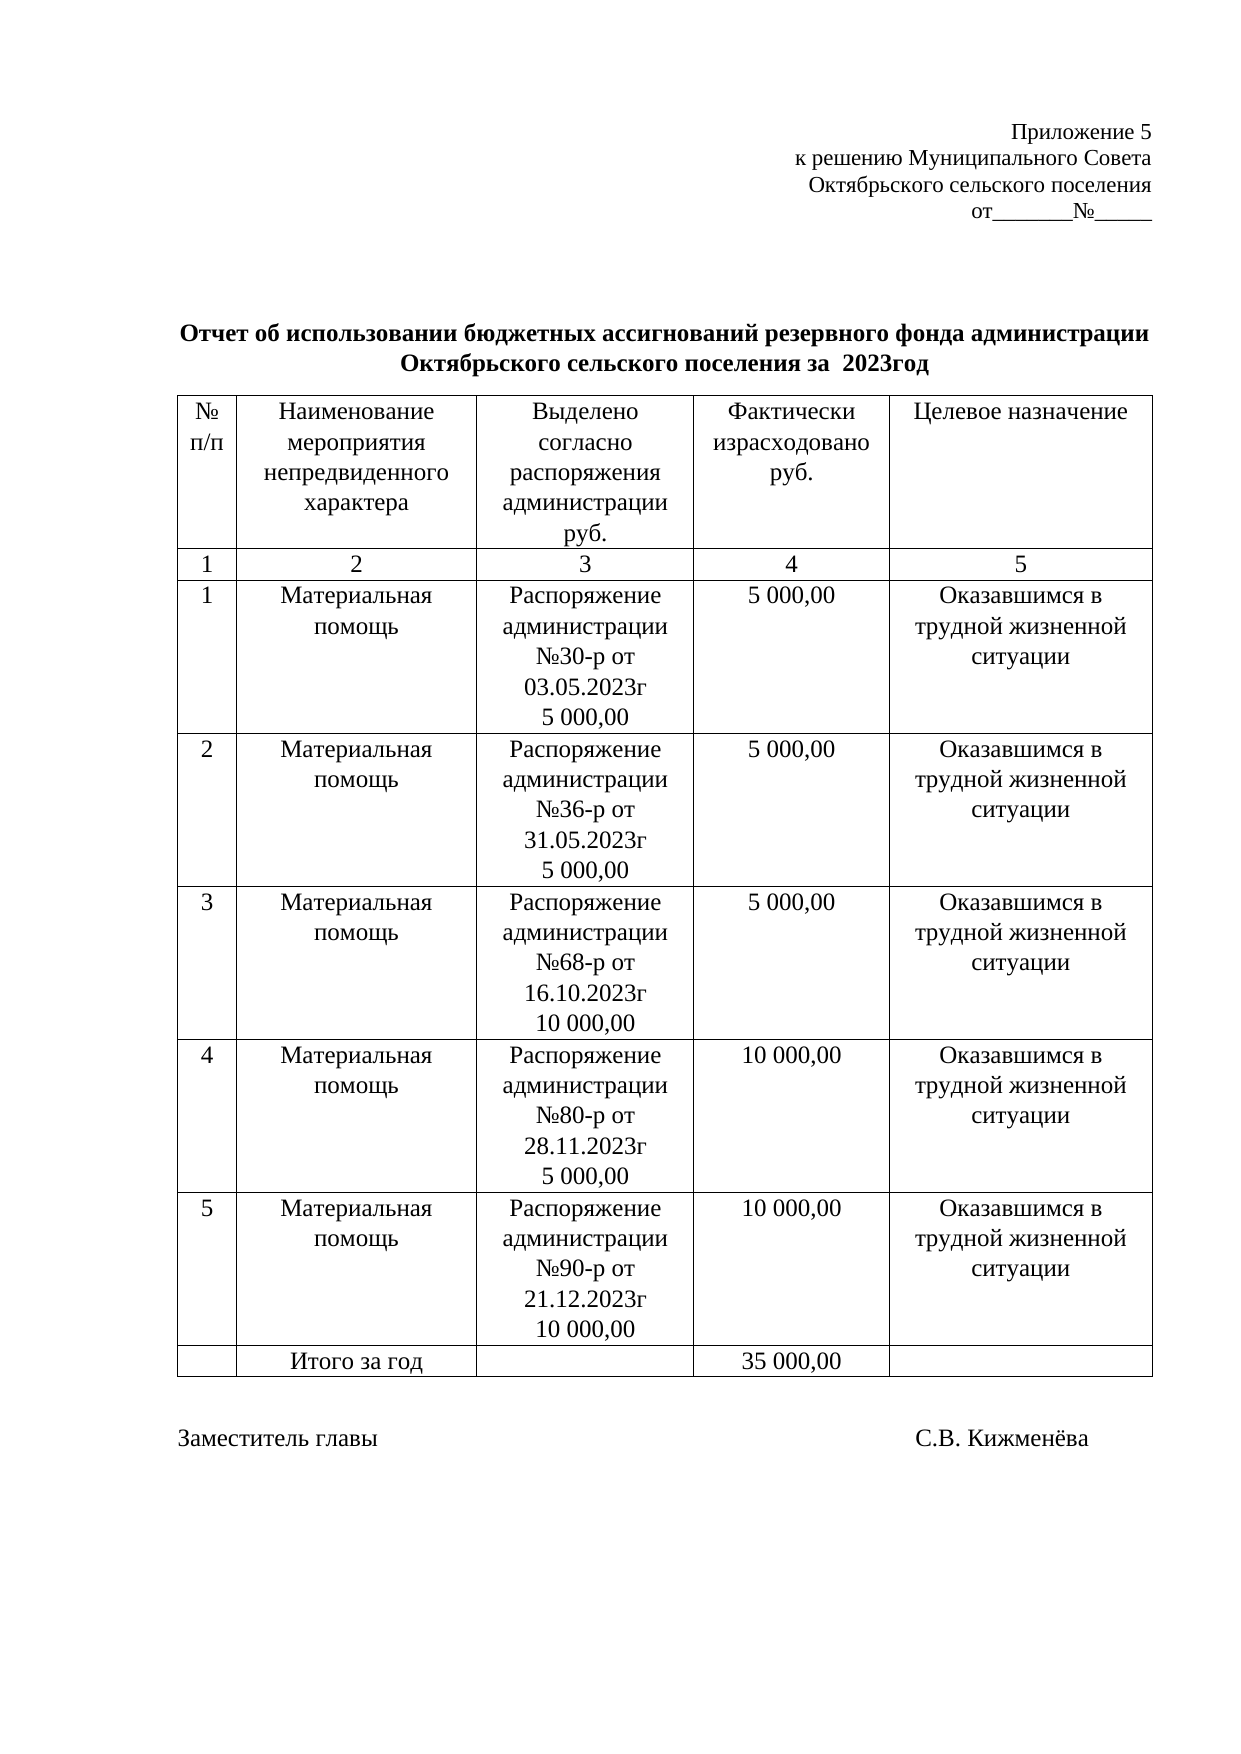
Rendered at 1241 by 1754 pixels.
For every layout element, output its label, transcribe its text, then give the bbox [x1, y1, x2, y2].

table_header Наименование мероприятия непредвиденного характера [237, 396, 476, 548]
table_cell 35 000,00 [694, 1346, 889, 1376]
table_cell 10 000,00 [694, 1040, 889, 1192]
text Приложение 5 [177, 118, 1152, 144]
table_cell Итого за год [237, 1346, 476, 1376]
table_cell Распоряжение администрации №80-р от 28.11.2023г 5 000,00 [477, 1040, 693, 1192]
table_header Выделено согласно распоряжения администрации руб. [477, 396, 693, 548]
table_cell 4 [694, 549, 889, 579]
table_cell Материальная помощь [237, 581, 476, 733]
table_cell Материальная помощь [237, 1040, 476, 1192]
table_cell 2 [237, 549, 476, 579]
table_cell 5 [178, 1193, 236, 1345]
table_cell 1 [178, 549, 236, 579]
table_cell 3 [477, 549, 693, 579]
table_cell Оказавшимся в трудной жизненной ситуации [890, 1040, 1152, 1192]
table_cell 5 000,00 [694, 887, 889, 1039]
table_cell 10 000,00 [694, 1193, 889, 1345]
table_header Целевое назначение [890, 396, 1152, 548]
table_cell 2 [178, 734, 236, 886]
text Заместитель главы С.В. Кижменёва [177, 1423, 1152, 1452]
table_cell Распоряжение администрации №36-р от 31.05.2023г 5 000,00 [477, 734, 693, 886]
table_cell Распоряжение администрации №30-р от 03.05.2023г 5 000,00 [477, 581, 693, 733]
table_cell 3 [178, 887, 236, 1039]
table_cell 5 [890, 549, 1152, 579]
table_header № п/п [178, 396, 236, 548]
table_cell 5 000,00 [694, 734, 889, 886]
table_cell Оказавшимся в трудной жизненной ситуации [890, 1193, 1152, 1345]
text Отчет об использовании бюджетных ассигнований резервного фонда администрации Октябрьского сельского поселения за 2023год [177, 318, 1152, 377]
table_cell 5 000,00 [694, 581, 889, 733]
table_cell [178, 1346, 236, 1376]
table_cell 4 [178, 1040, 236, 1192]
table_cell Распоряжение администрации №90-р от 21.12.2023г 10 000,00 [477, 1193, 693, 1345]
table_cell Оказавшимся в трудной жизненной ситуации [890, 581, 1152, 733]
table_cell Оказавшимся в трудной жизненной ситуации [890, 734, 1152, 886]
table_cell Распоряжение администрации №68-р от 16.10.2023г 10 000,00 [477, 887, 693, 1039]
table_cell Оказавшимся в трудной жизненной ситуации [890, 887, 1152, 1039]
text от_______№_____ [177, 197, 1152, 223]
table_cell Материальная помощь [237, 734, 476, 886]
text к решению Муниципального Совета [177, 144, 1152, 171]
table_cell Материальная помощь [237, 887, 476, 1039]
table_cell 1 [178, 581, 236, 733]
table_cell [477, 1346, 693, 1376]
table_cell [890, 1346, 1152, 1376]
table_header Фактически израсходовано руб. [694, 396, 889, 548]
text Октябрьского сельского поселения [177, 171, 1152, 197]
table_cell Материальная помощь [237, 1193, 476, 1345]
